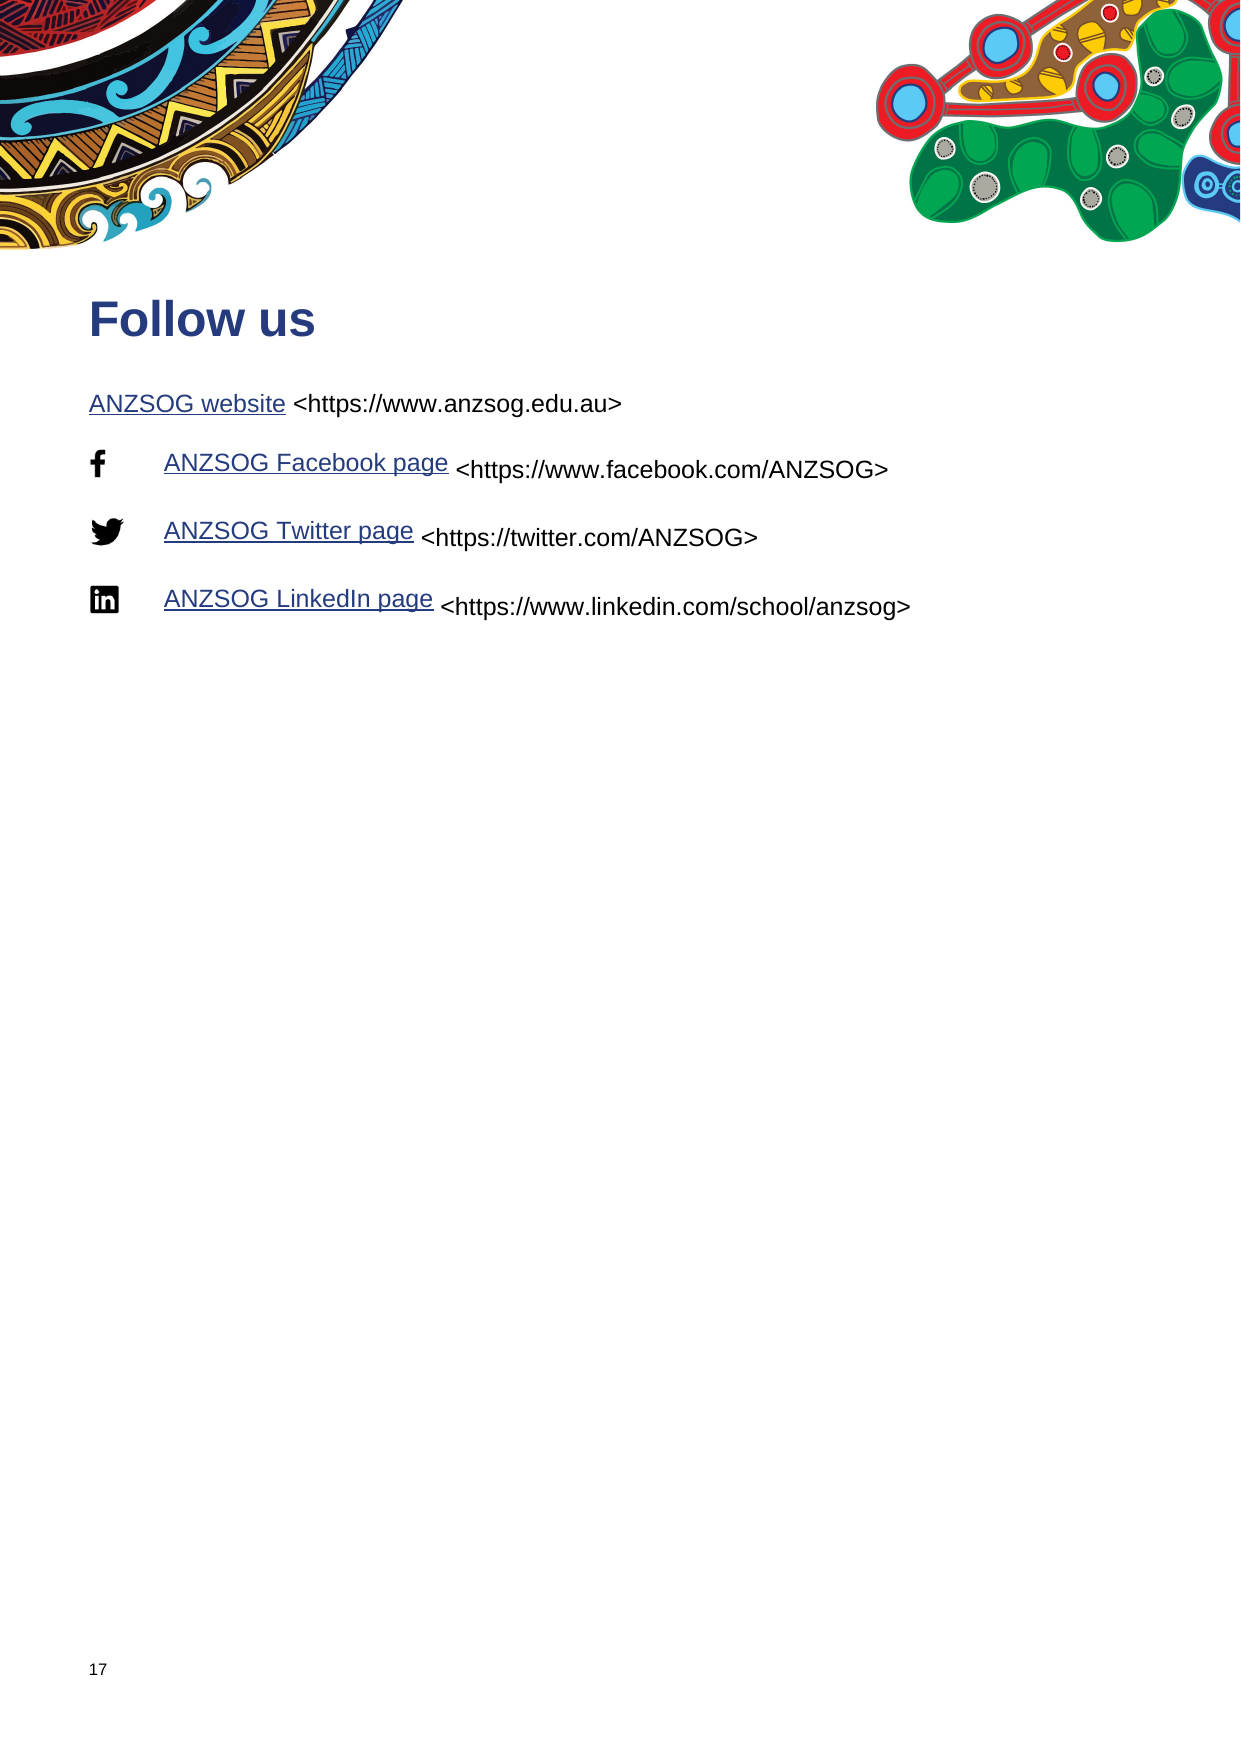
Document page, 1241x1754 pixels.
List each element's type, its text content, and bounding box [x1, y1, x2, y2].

text ANZSOG LinkedIn page <https://www.linkedin.com/school/anzsog> [89, 584, 1152, 620]
picture [88, 516, 126, 547]
text ANZSOG Facebook page <https://www.facebook.com/ANZSOG> [89, 448, 1152, 484]
text ANZSOG Twitter page <https://twitter.com/ANZSOG> [89, 516, 1152, 552]
picture [0, 0, 1241, 266]
subtitle Follow us [89, 295, 1152, 347]
picture [88, 448, 107, 479]
picture [88, 585, 120, 615]
text ANZSOG website <https://www.anzsog.edu.au> [89, 389, 1152, 417]
